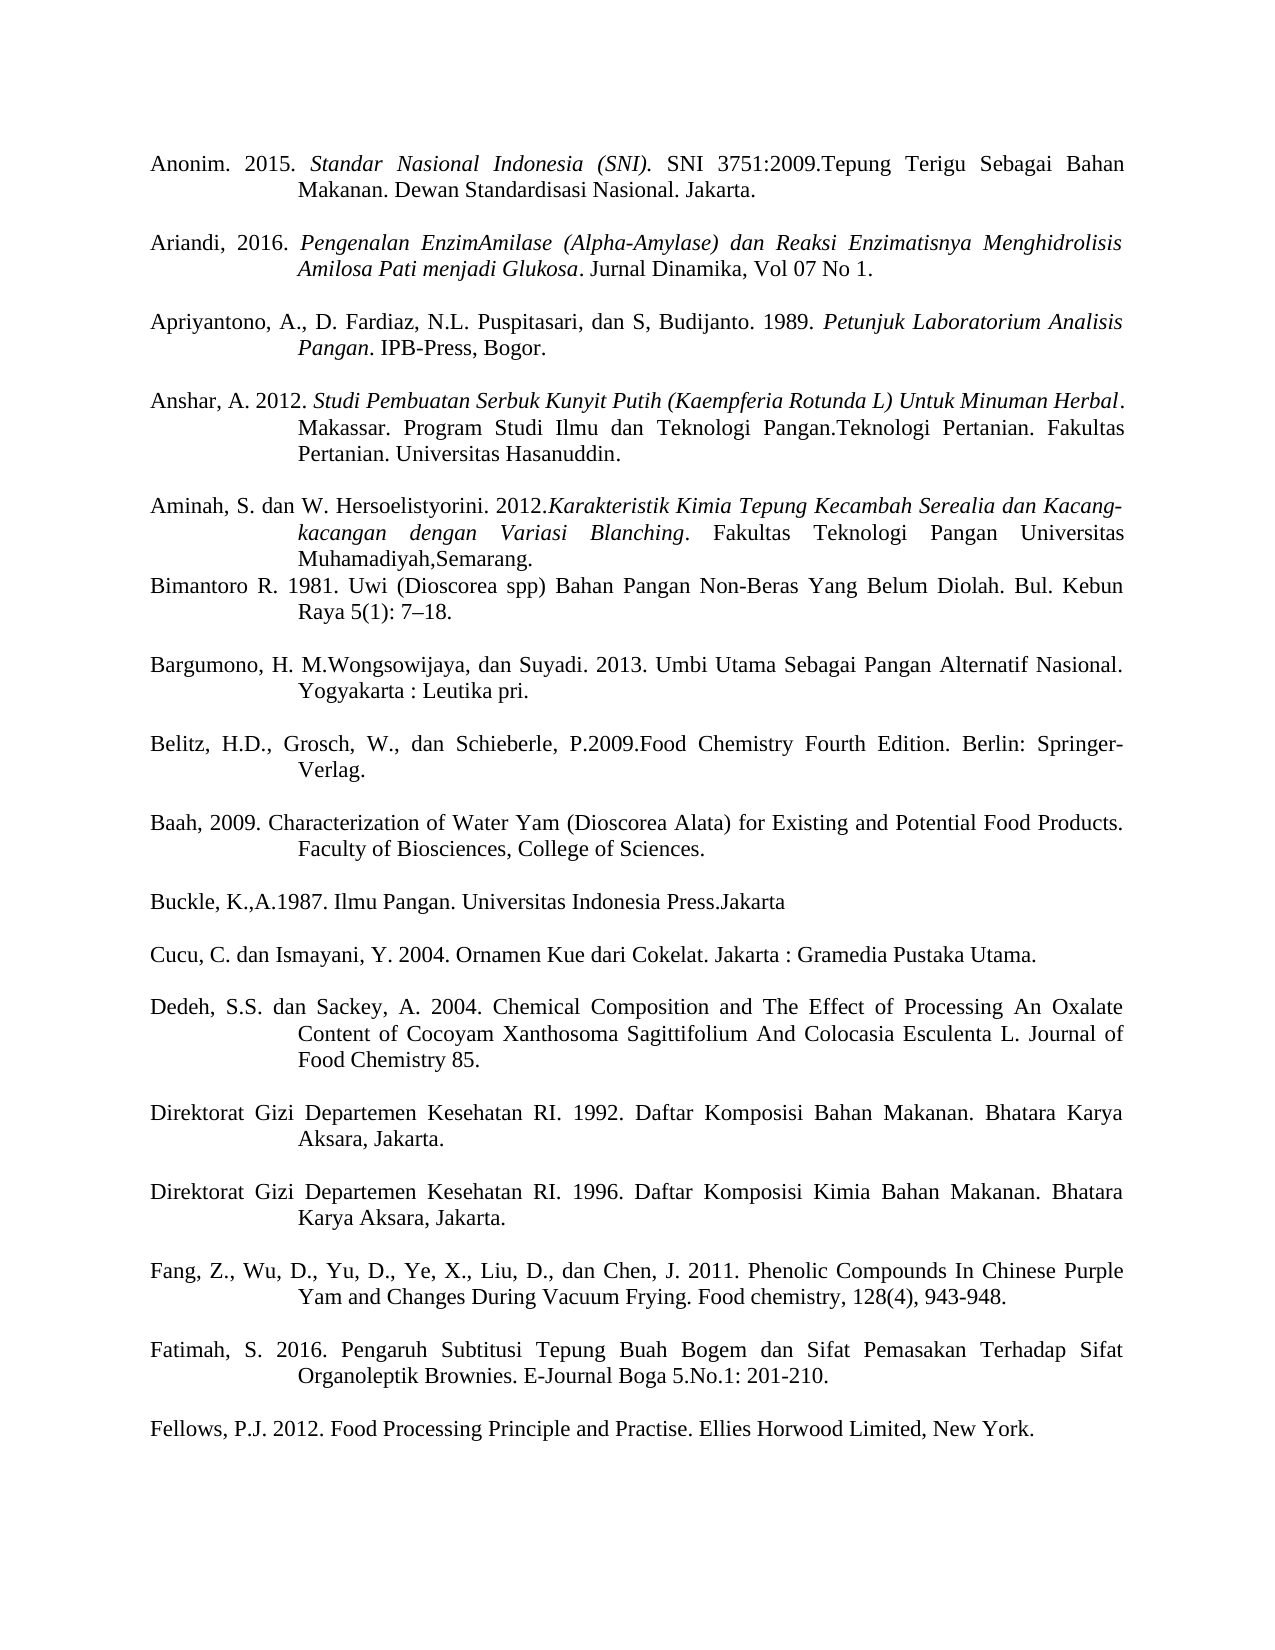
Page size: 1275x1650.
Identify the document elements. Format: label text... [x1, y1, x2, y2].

text Baah, 2009. Characterization of Water Yam (Dioscorea Alata) for Existing and Potential Food Products. Faculty of Biosciences, College of Sciences. [150, 809, 1125, 862]
text Belitz, H.D., Grosch, W., dan Schieberle, P.2009.Food Chemistry Fourth Edition. Berlin: Springer-Verlag. [150, 730, 1125, 782]
text Direktorat Gizi Departemen Kesehatan RI. 1996. Daftar Komposisi Kimia Bahan Makanan. Bhatara Karya Aksara, Jakarta. [150, 1178, 1125, 1231]
text Buckle, K.,A.1987. Ilmu Pangan. Universitas Indonesia Press.Jakarta [150, 888, 1125, 914]
text Dedeh, S.S. dan Sackey, A. 2004. Chemical Composition and The Effect of Processing An Oxalate Content of Cocoyam Xanthosoma Sagittifolium And Colocasia Esculenta L. Journal of Food Chemistry 85. [150, 993, 1125, 1072]
text Fang, Z., Wu, D., Yu, D., Ye, X., Liu, D., dan Chen, J. 2011. Phenolic Compounds In Chinese Purple Yam and Changes During Vacuum Frying. Food chemistry, 128(4), 943-948. [150, 1257, 1125, 1309]
text Bimantoro R. 1981. Uwi (Dioscorea spp) Bahan Pangan Non-Beras Yang Belum Diolah. Bul. Kebun Raya 5(1): 7–18. [150, 572, 1125, 624]
text Fellows, P.J. 2012. Food Processing Principle and Practise. Ellies Horwood Limited, New York. [150, 1415, 1125, 1441]
text Cucu, C. dan Ismayani, Y. 2004. Ornamen Kue dari Cokelat. Jakarta : Gramedia Pustaka Utama. [150, 941, 1125, 967]
text Aminah, S. dan W. Hersoelistyorini. 2012.Karakteristik Kimia Tepung Kecambah Serealia dan Kacang-kacangan dengan Variasi Blanching. Fakultas Teknologi Pangan Universitas Muhamadiyah,Semarang. [150, 493, 1125, 572]
text Ariandi, 2016. Pengenalan EnzimAmilase (Alpha-Amylase) dan Reaksi Enzimatisnya Menghidrolisis Amilosa Pati menjadi Glukosa. Jurnal Dinamika, Vol 07 No 1. [150, 229, 1125, 282]
text Fatimah, S. 2016. Pengaruh Subtitusi Tepung Buah Bogem dan Sifat Pemasakan Terhadap Sifat Organoleptik Brownies. E-Journal Boga 5.No.1: 201-210. [150, 1336, 1125, 1389]
text Anonim. 2015. Standar Nasional Indonesia (SNI). SNI 3751:2009.Tepung Terigu Sebagai Bahan Makanan. Dewan Standardisasi Nasional. Jakarta. [150, 150, 1125, 203]
text Bargumono, H. M.Wongsowijaya, dan Suyadi. 2013. Umbi Utama Sebagai Pangan Alternatif Nasional. Yogyakarta : Leutika pri. [150, 651, 1125, 703]
text Apriyantono, A., D. Fardiaz, N.L. Puspitasari, dan S, Budijanto. 1989. Petunjuk Laboratorium Analisis Pangan. IPB-Press, Bogor. [150, 308, 1125, 361]
text Direktorat Gizi Departemen Kesehatan RI. 1992. Daftar Komposisi Bahan Makanan. Bhatara Karya Aksara, Jakarta. [150, 1099, 1125, 1151]
text Anshar, A. 2012. Studi Pembuatan Serbuk Kunyit Putih (Kaempferia Rotunda L) Untuk Minuman Herbal. Makassar. Program Studi Ilmu dan Teknologi Pangan.Teknologi Pertanian. Fakultas Pertanian. Universitas Hasanuddin. [150, 387, 1125, 466]
